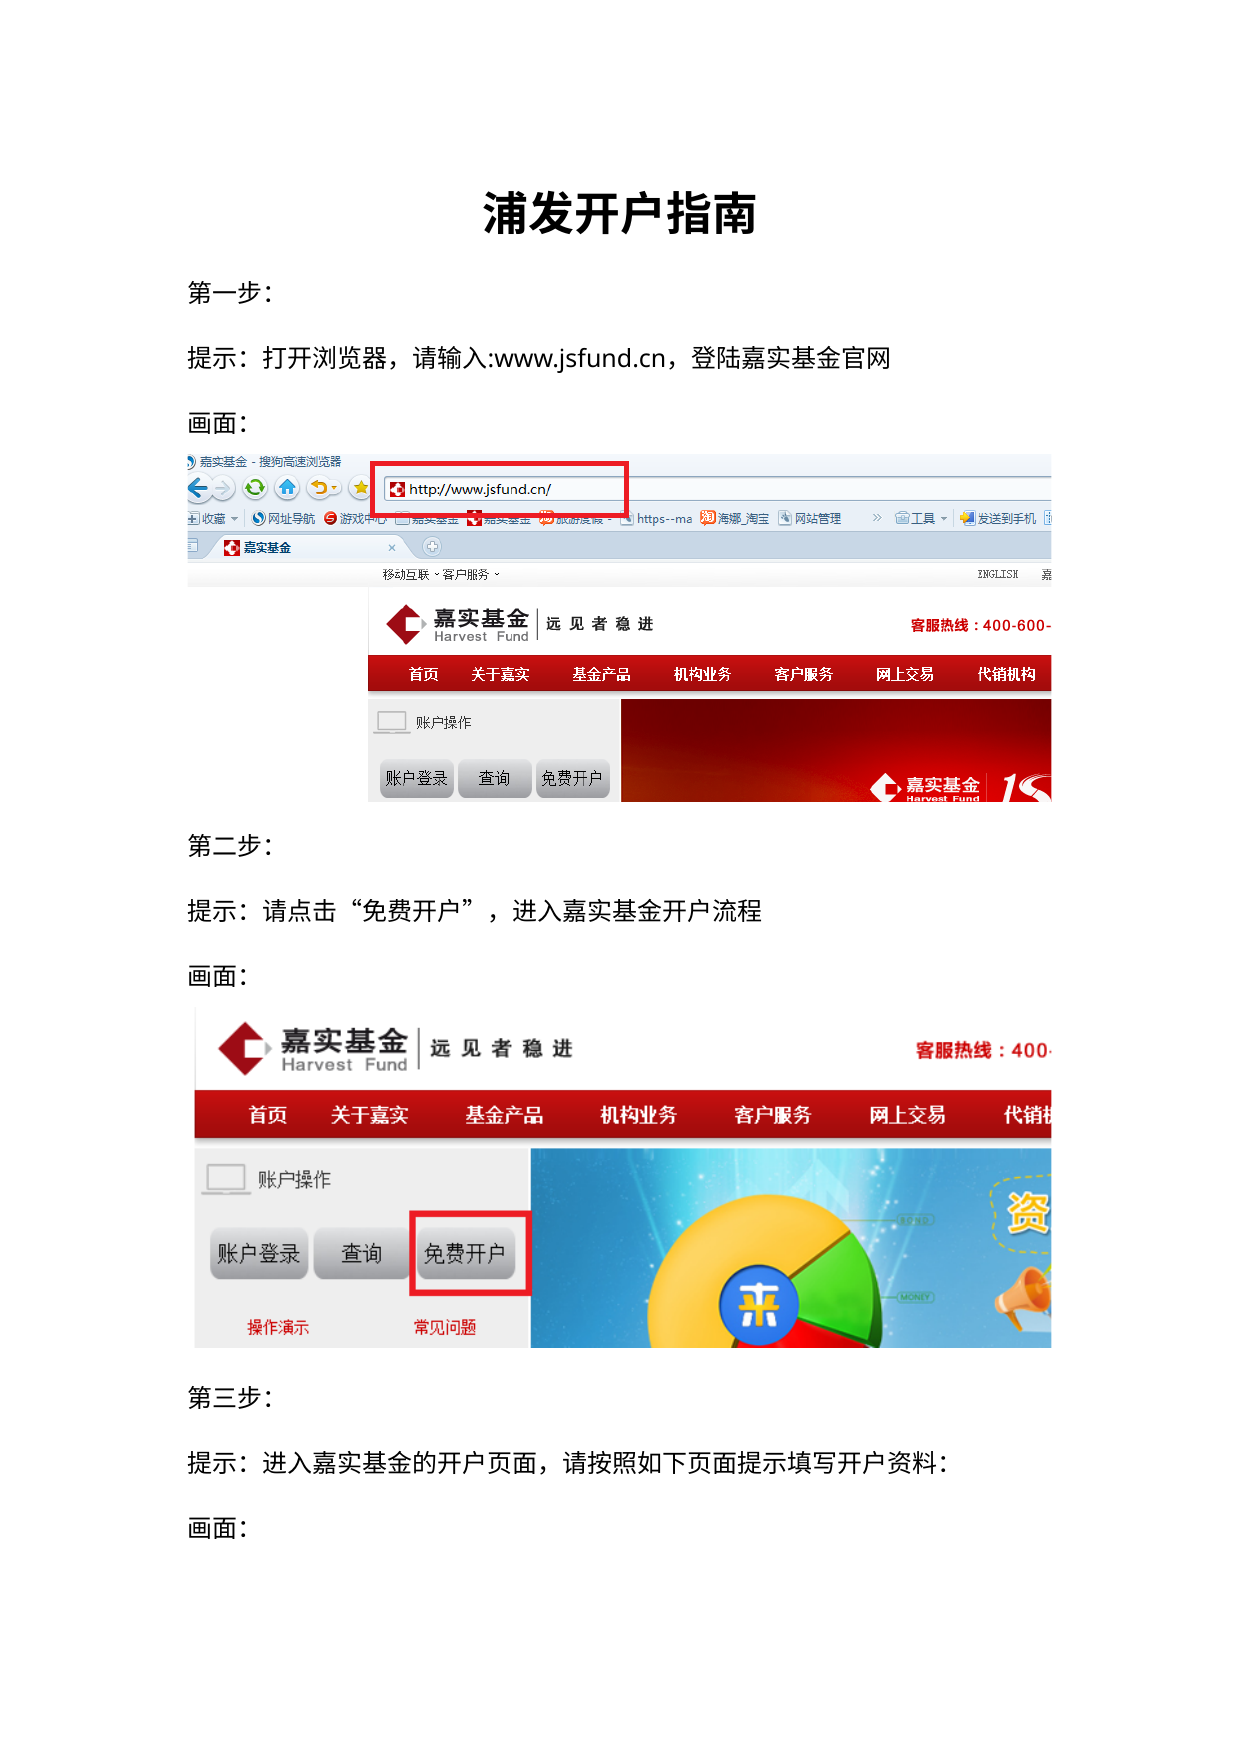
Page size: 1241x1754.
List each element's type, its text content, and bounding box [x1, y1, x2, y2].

text 第一步： [187, 259, 1053, 324]
text 画面： [187, 389, 1053, 454]
text 画面： [187, 942, 1053, 1007]
text 画面： [187, 1494, 1053, 1559]
text 浦发开户指南 [187, 162, 1053, 259]
text 提示：请点击“免费开户”，进入嘉实基金开户流程 [187, 877, 1053, 942]
text 提示：进入嘉实基金的开户页面，请按照如下页面提示填写开户资料： [187, 1429, 1053, 1494]
text 第三步： [187, 1364, 1053, 1429]
picture [187, 454, 1052, 802]
picture [187, 1007, 1052, 1348]
text 第二步： [187, 812, 1053, 877]
text 提示：打开浏览器，请输入:www.jsfund.cn，登陆嘉实基金官网 [187, 324, 1053, 389]
